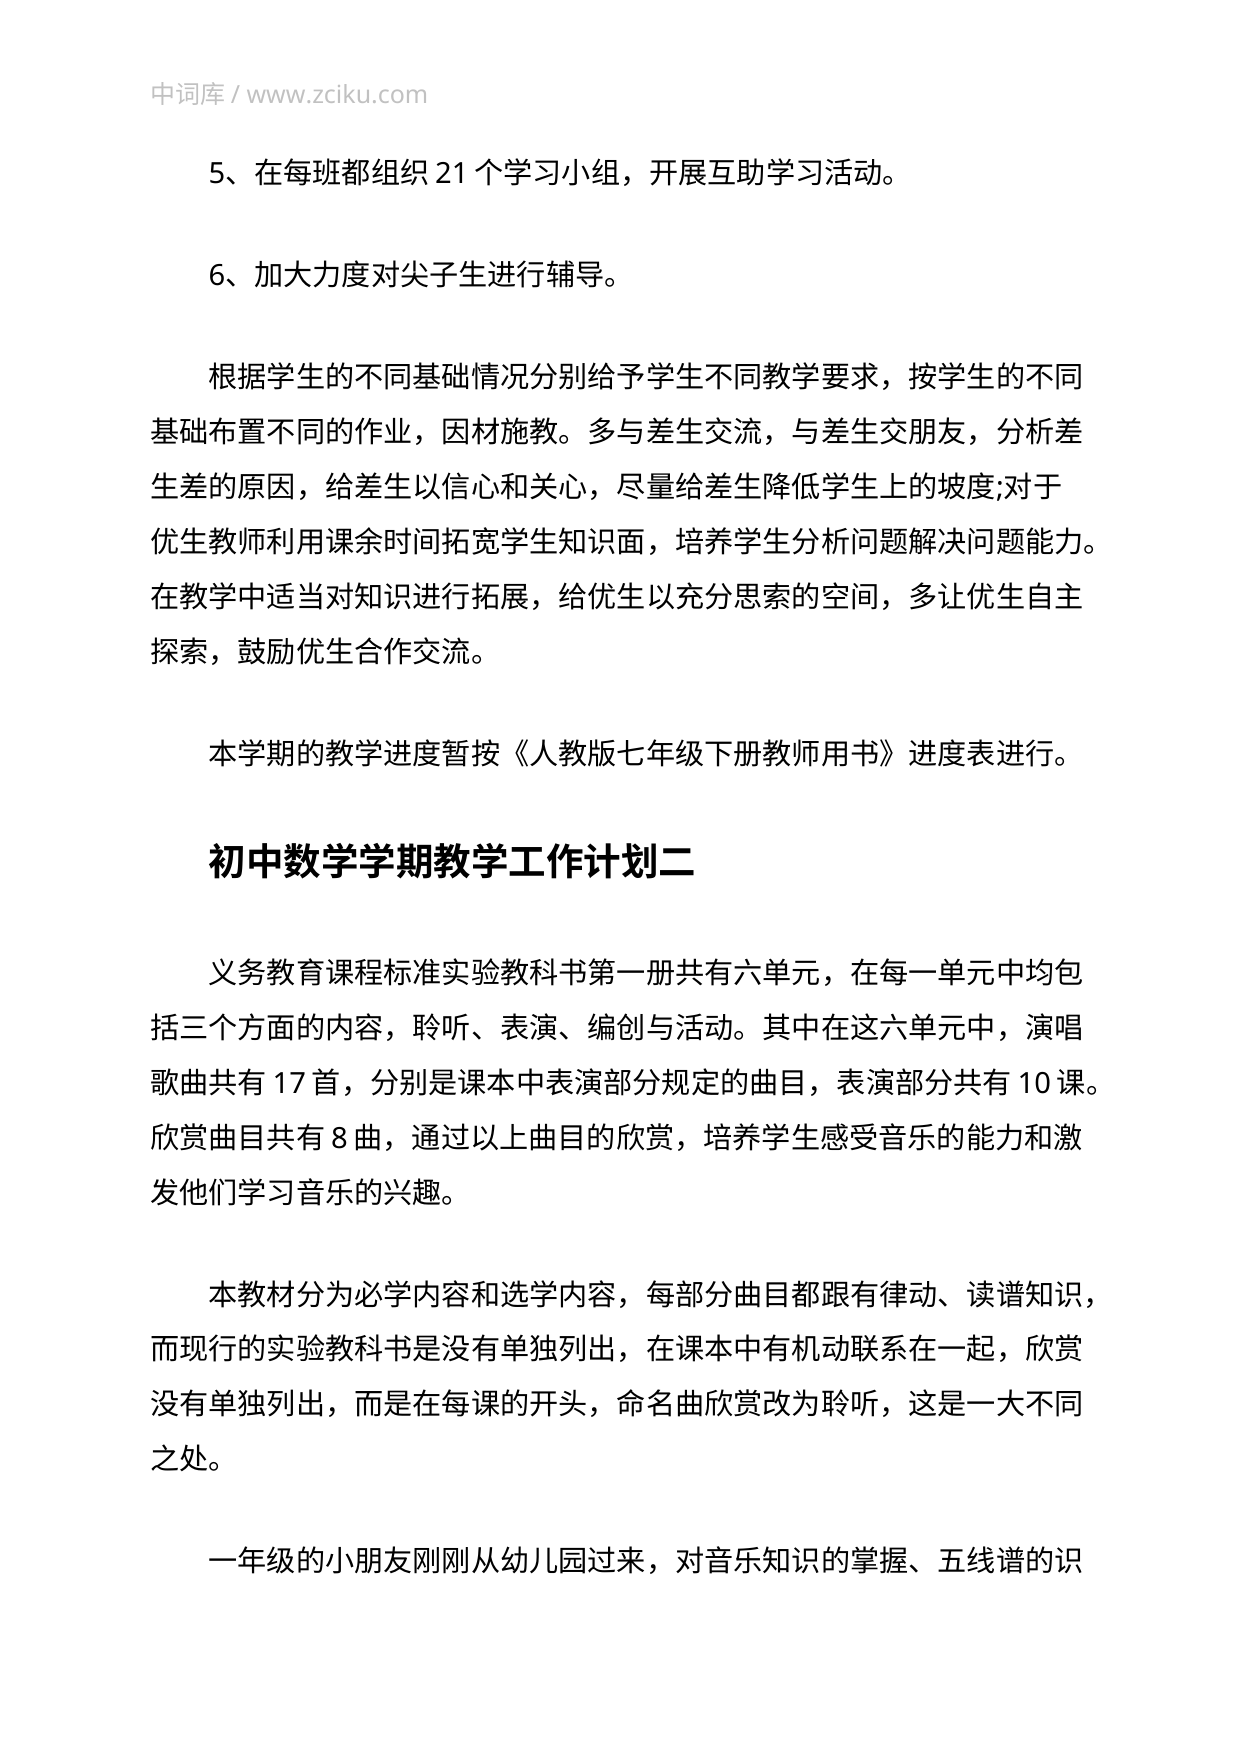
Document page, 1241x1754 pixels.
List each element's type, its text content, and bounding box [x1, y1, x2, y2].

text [150, 1537, 1090, 1580]
text 6、加大力度对尖子生进行辅导。 [150, 252, 1090, 294]
text 初中数学学期教学工作计划二 [150, 832, 1090, 886]
text 根据学生的不同基础情况分别给予学生不同教学要求，按学生的不同基础布置不同的作业，因材施教。多与差生交流，与差生交朋友，分析差生差的原因，给差生以信心和关心，尽量给差生降低学生上的坡度;对于优生教师利用课余时间拓宽学生知识面，培养学生分析问题解决问题能力。在教学中适当对知识进行拓展，给优生以充分思索的空间，多让优生自主探索，鼓励优生合作交流。 [150, 354, 1090, 671]
text 5、在每班都组织21个学习小组，开展互助学习活动。 [150, 150, 1090, 192]
text 本学期的教学进度暂按《人教版七年级下册教师用书》进度表进行。 [150, 730, 1090, 773]
text 本教材分为必学内容和选学内容，每部分曲目都跟有律动、读谱知识，而现行的实验教科书是没有单独列出，在课本中有机动联系在一起，欣赏没有单独列出，而是在每课的开头，命名曲欣赏改为聆听，这是一大不同之处。 [150, 1271, 1090, 1478]
text 义务教育课程标准实验教科书第一册共有六单元，在每一单元中均包括三个方面的内容，聆听、表演、编创与活动。其中在这六单元中，演唱歌曲共有17首，分别是课本中表演部分规定的曲目，表演部分共有10课。欣赏曲目共有8曲，通过以上曲目的欣赏，培养学生感受音乐的能力和激发他们学习音乐的兴趣。 [150, 949, 1090, 1212]
